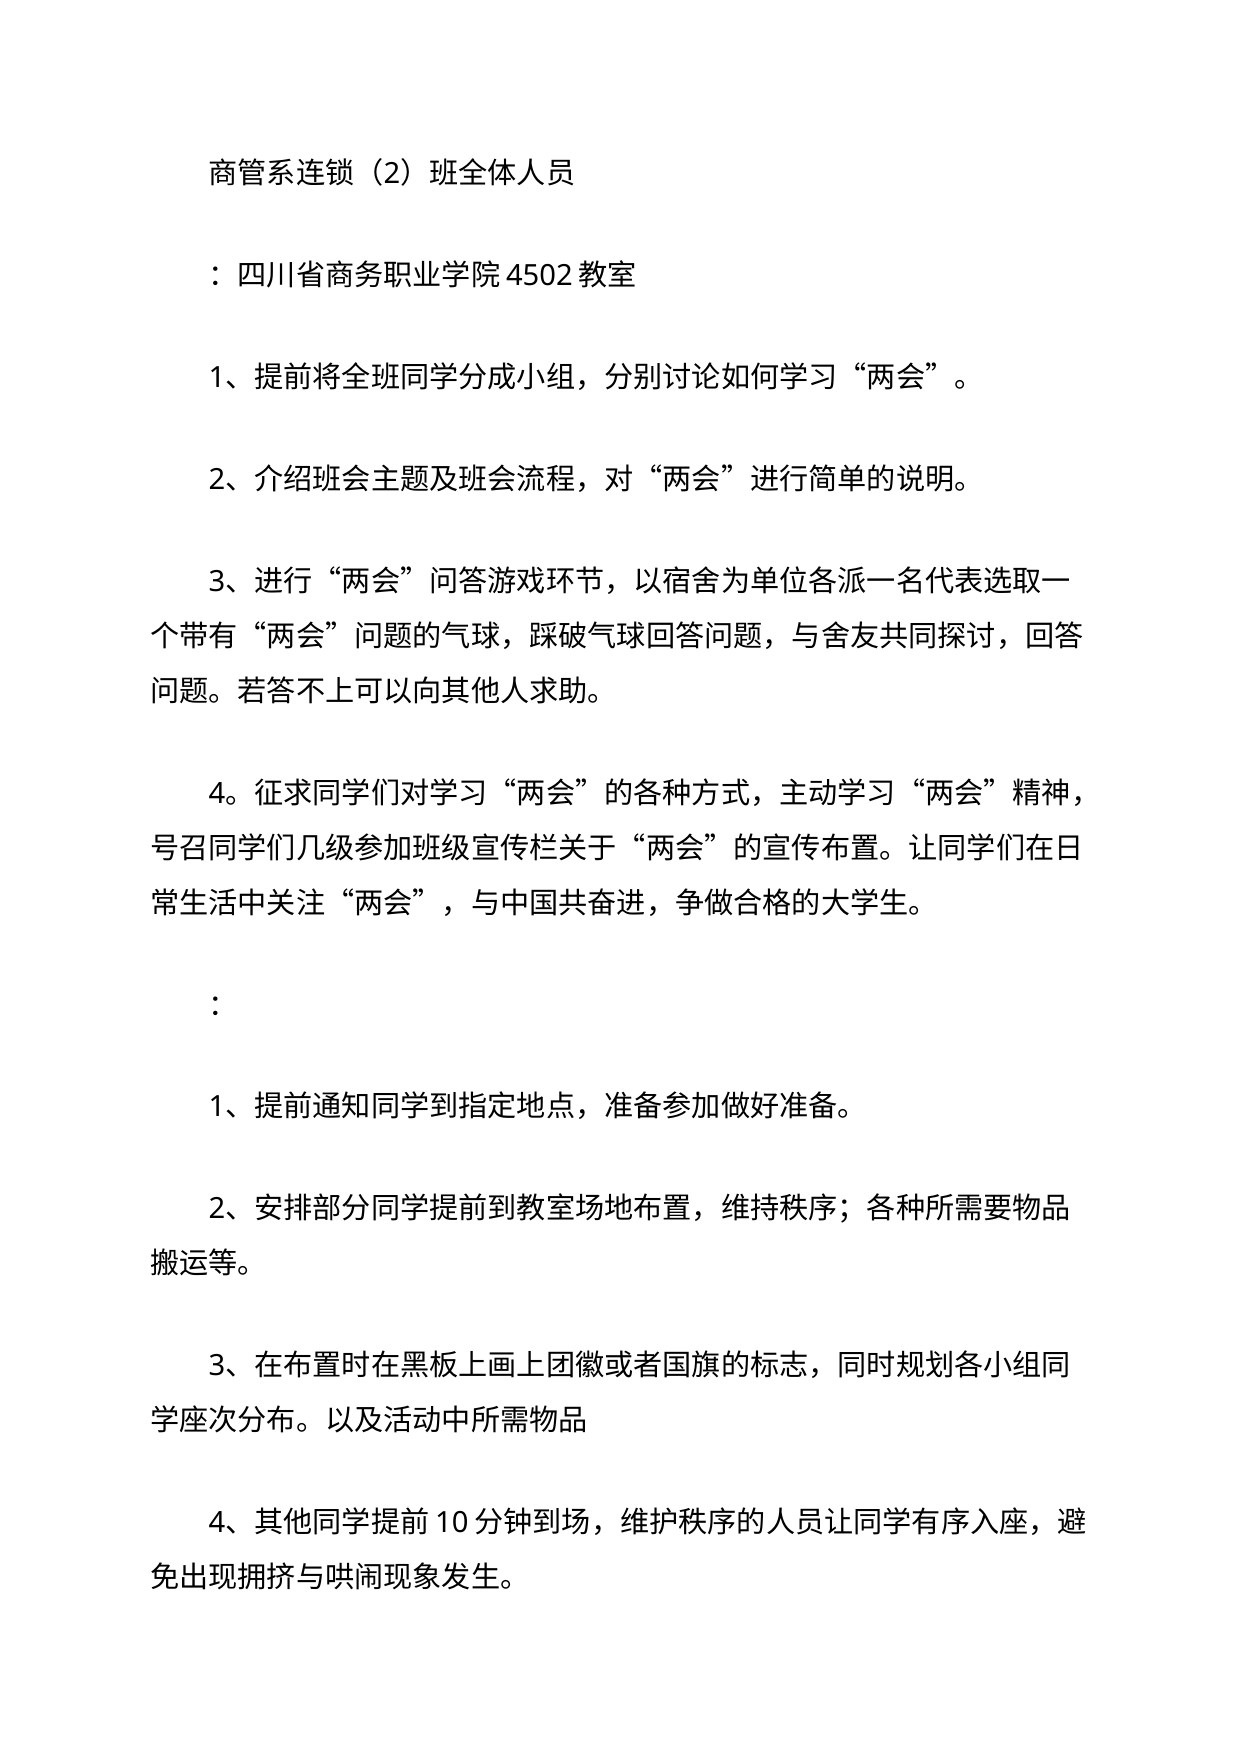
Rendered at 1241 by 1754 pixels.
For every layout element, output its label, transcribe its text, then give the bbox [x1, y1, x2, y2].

text 2、介绍班会主题及班会流程，对“两会”进行简单的说明。 [150, 456, 1090, 498]
text 商管系连锁（2）班全体人员 [150, 150, 1090, 192]
text 4、其他同学提前10分钟到场，维护秩序的人员让同学有序入座，避免出现拥挤与哄闹现象发生。 [150, 1498, 1090, 1596]
text ： [150, 981, 1090, 1023]
text 3、进行“两会”问答游戏环节，以宿舍为单位各派一名代表选取一个带有“两会”问题的气球，踩破气球回答问题，与舍友共同探讨，回答问题。若答不上可以向其他人求助。 [150, 558, 1090, 710]
text 1、提前将全班同学分成小组，分别讨论如何学习“两会”。 [150, 354, 1090, 396]
text 2、安排部分同学提前到教室场地布置，维持秩序；各种所需要物品搬运等。 [150, 1185, 1090, 1282]
text 3、在布置时在黑板上画上团徽或者国旗的标志，同时规划各小组同学座次分布。以及活动中所需物品 [150, 1342, 1090, 1439]
text ：四川省商务职业学院4502教室 [150, 252, 1090, 294]
text 4。征求同学们对学习“两会”的各种方式，主动学习“两会”精神，号召同学们几级参加班级宣传栏关于“两会”的宣传布置。让同学们在日常生活中关注“两会”，与中国共奋进，争做合格的大学生。 [150, 769, 1090, 922]
text 1、提前通知同学到指定地点，准备参加做好准备。 [150, 1083, 1090, 1125]
